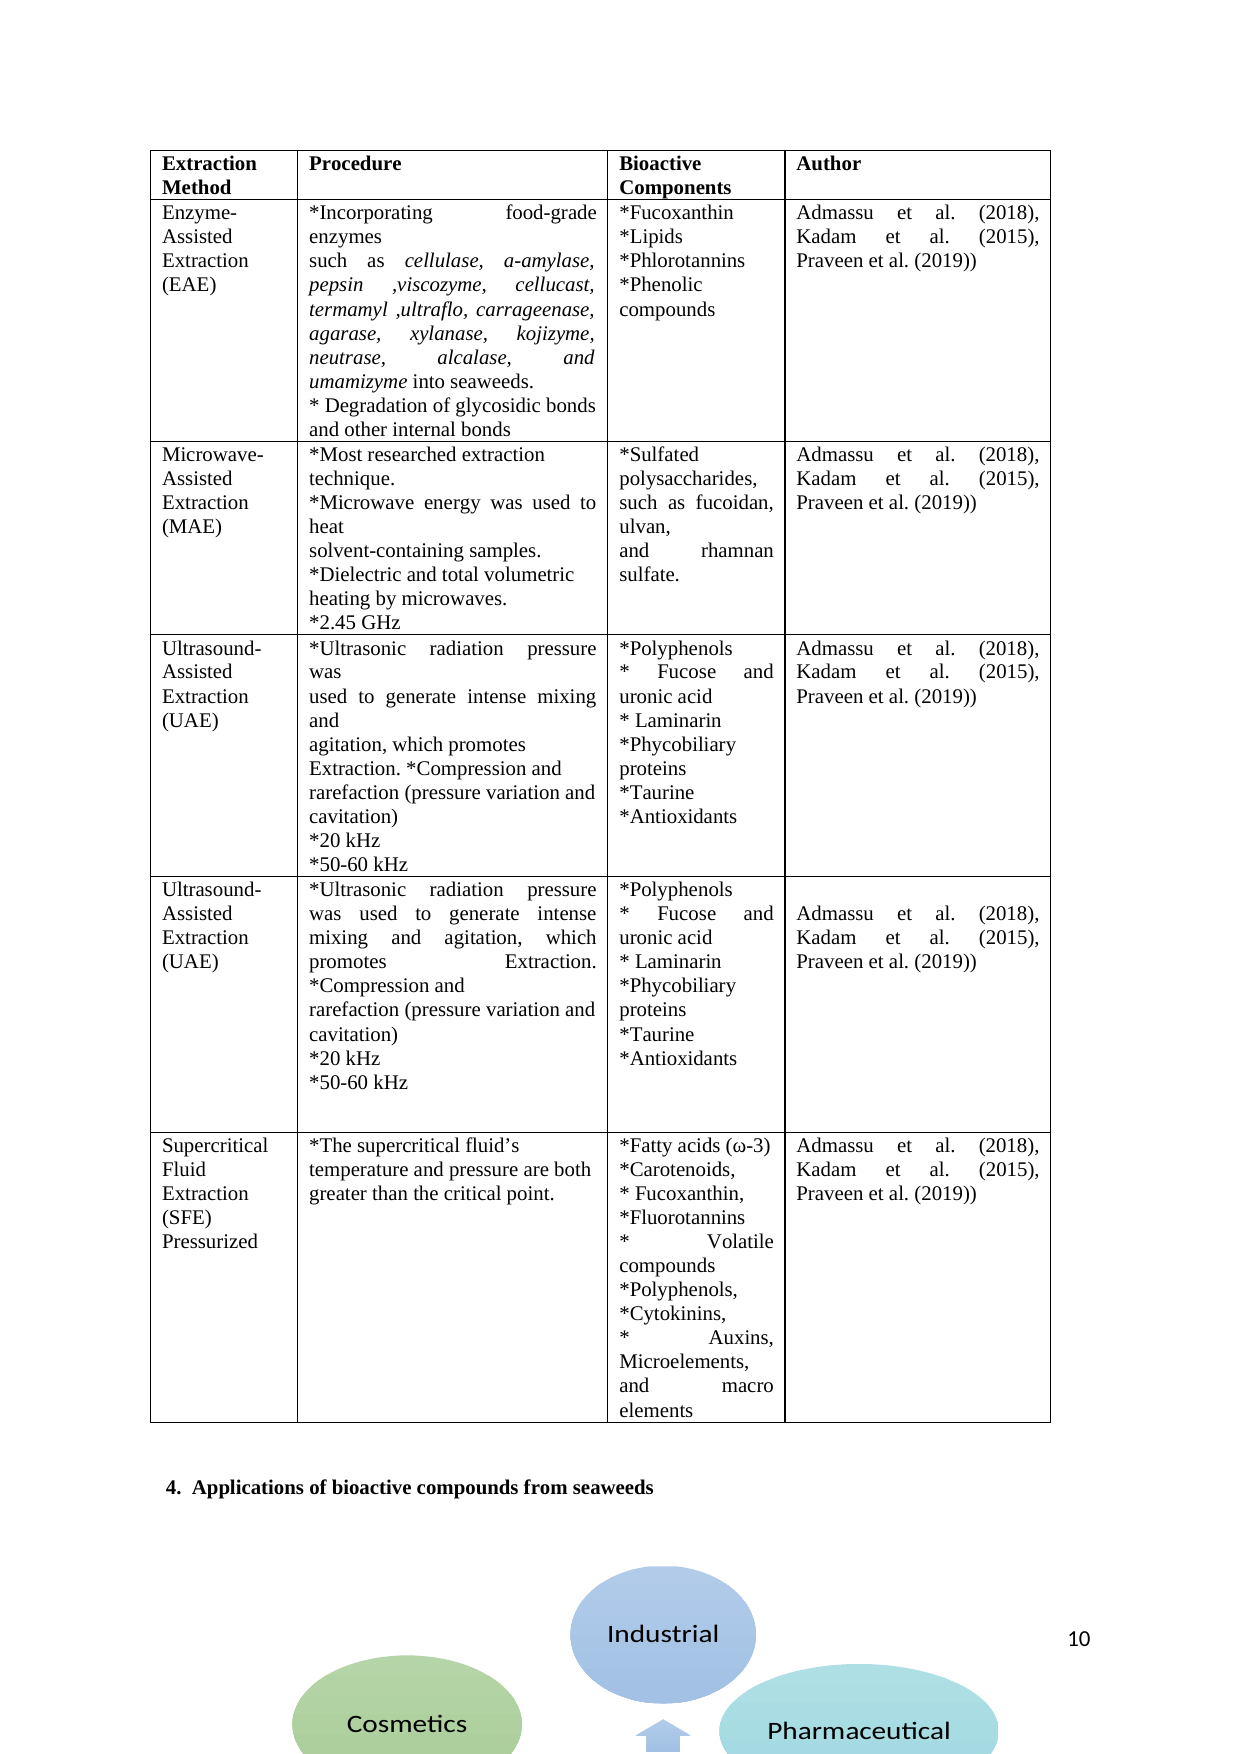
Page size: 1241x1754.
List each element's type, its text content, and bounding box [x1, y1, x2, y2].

table_cell *Polyphenols * Fucose and uronic acid * Laminarin *Phycobiliary proteins *Taurine *Antioxidants [608, 877, 784, 1132]
table_cell *The supercritical fluid’s temperature and pressure are both greater than the critical point. [298, 1133, 607, 1422]
table_cell Ultrasound-Assisted Extraction (UAE) [151, 635, 297, 876]
table_cell *Sulfated polysaccharides, such as fucoidan, ulvan, and rhamnan sulfate. [608, 442, 784, 634]
table_cell Admassu et al. (2018), Kadam et al. (2015), Praveen et al. (2019)) [786, 1133, 1050, 1422]
table_cell Ultrasound-Assisted Extraction (UAE) [151, 877, 297, 1132]
table_cell Admassu et al. (2018), Kadam et al. (2015), Praveen et al. (2019)) [786, 200, 1050, 441]
table_cell *Fatty acids (ω-3) *Carotenoids, * Fucoxanthin, *Fluorotannins * Volatile compounds *Polyphenols, *Cytokinins, * Auxins, Microelements, and macro elements [608, 1133, 784, 1422]
table_cell *Most researched extraction technique. *Microwave energy was used to heat solvent-containing samples. *Dielectric and total volumetric heating by microwaves. *2.45 GHz [298, 442, 607, 634]
text 4. Applications of bioactive compounds from seaweeds [150, 1475, 1090, 1499]
table_header Author [786, 151, 1050, 199]
table_cell Supercritical Fluid Extraction (SFE) Pressurized [151, 1133, 297, 1422]
table_cell Enzyme-Assisted Extraction (EAE) [151, 200, 297, 441]
table_cell Microwave-Assisted Extraction (MAE) [151, 442, 297, 634]
table_cell *Ultrasonic radiation pressure was used to generate intense mixing and agitation, which promotes Extraction. *Compression and rarefaction (pressure variation and cavitation) *20 kHz *50-60 kHz [298, 635, 607, 876]
table_cell Admassu et al. (2018), Kadam et al. (2015), Praveen et al. (2019)) [786, 877, 1050, 1132]
table_header Bioactive Components [608, 151, 784, 199]
table_cell *Ultrasonic radiation pressure was used to generate intense mixing and agitation, which promotes Extraction. *Compression and rarefaction (pressure variation and cavitation) *20 kHz *50-60 kHz [298, 877, 607, 1132]
table_cell *Incorporating food-grade enzymes such as cellulase, a-amylase, pepsin ,viscozyme, cellucast, termamyl ,ultraflo, carrageenase, agarase, xylanase, kojizyme, neutrase, alcalase, and umamizyme into seaweeds. * Degradation of glycosidic bonds and other internal bonds [298, 200, 607, 441]
table_header Extraction Method [151, 151, 297, 199]
table_cell Admassu et al. (2018), Kadam et al. (2015), Praveen et al. (2019)) [786, 635, 1050, 876]
table_cell *Fucoxanthin *Lipids *Phlorotannins *Phenolic compounds [608, 200, 784, 441]
table_cell *Polyphenols * Fucose and uronic acid * Laminarin *Phycobiliary proteins *Taurine *Antioxidants [608, 635, 784, 876]
table_header Procedure [298, 151, 607, 199]
table_cell Admassu et al. (2018), Kadam et al. (2015), Praveen et al. (2019)) [786, 442, 1050, 634]
